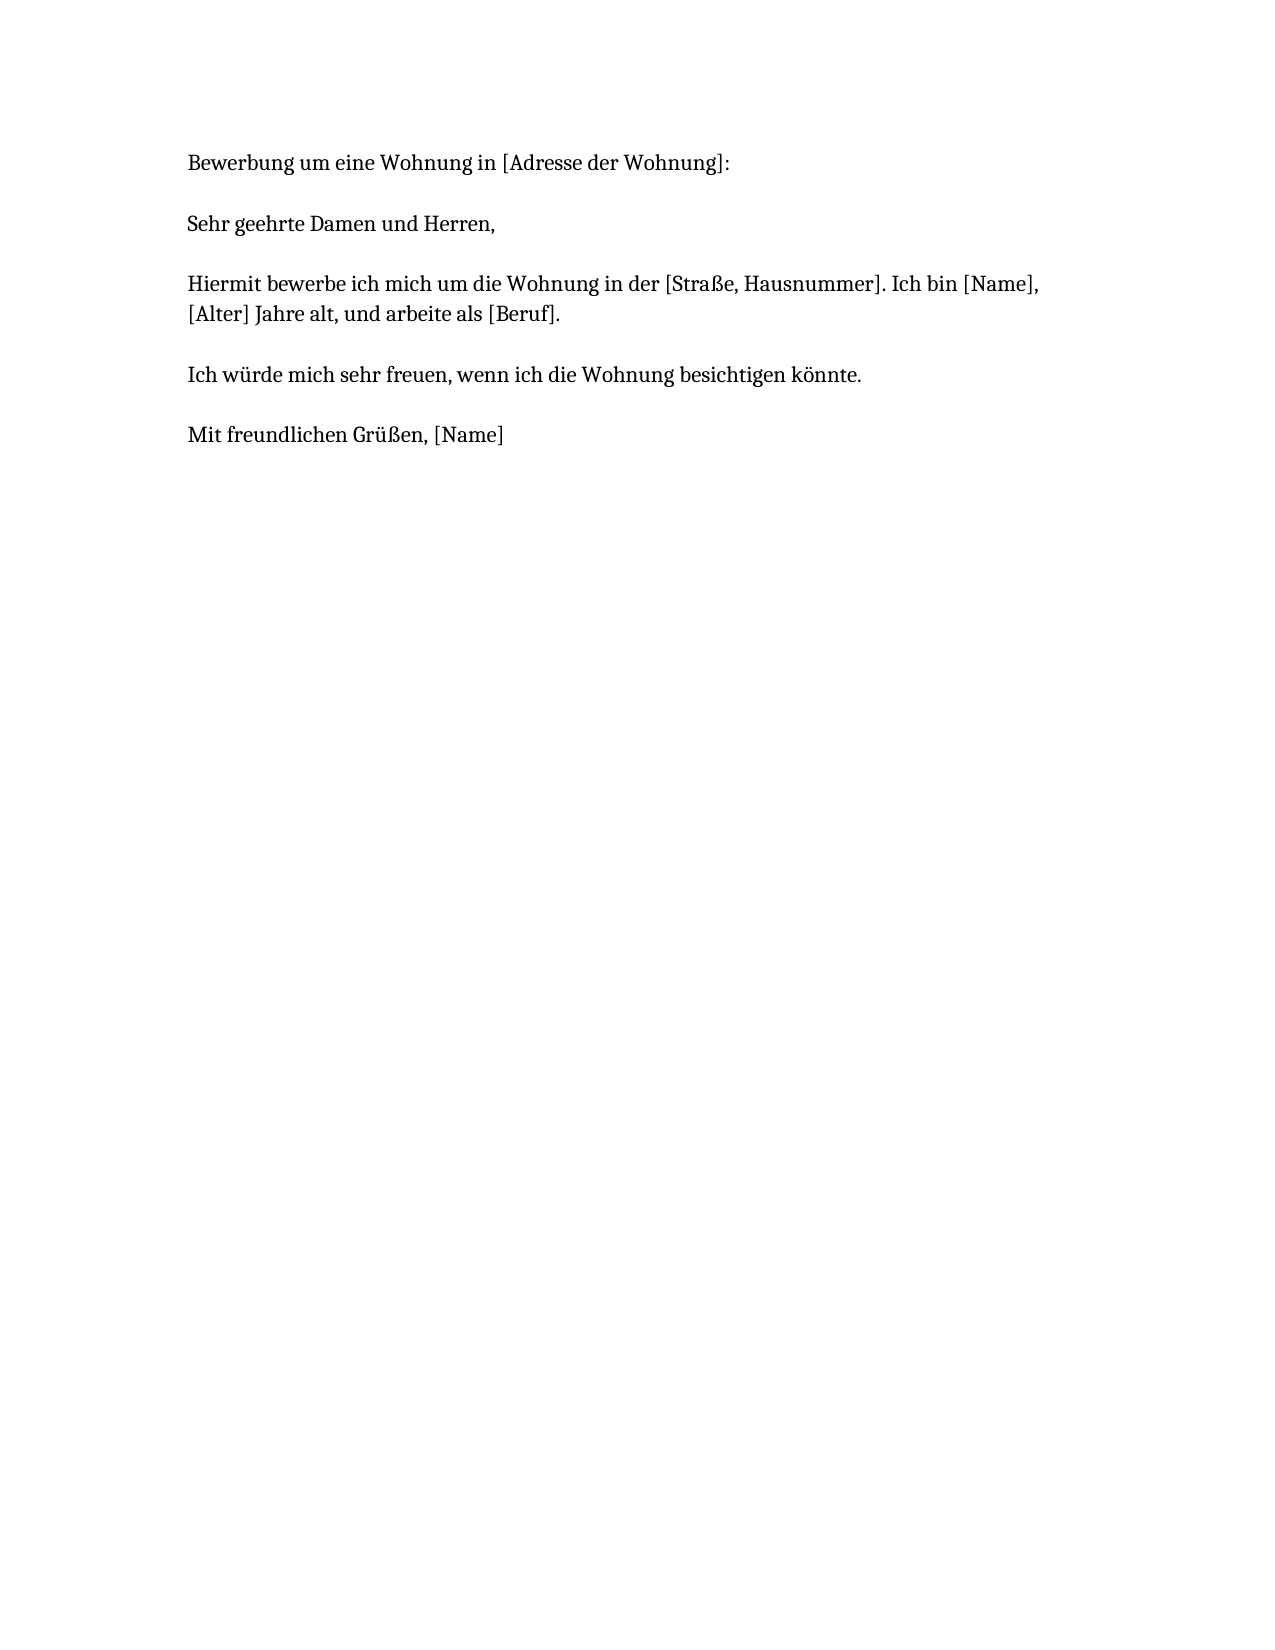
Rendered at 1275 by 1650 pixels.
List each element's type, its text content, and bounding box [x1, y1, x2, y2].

text Bewerbung um eine Wohnung in [Adresse der Wohnung]: Sehr geehrte Damen und Herren, Hiermit bewerbe ich mich um die Wohnung in der [Straße, Hausnummer]. Ich bin [Name], [Alter] Jahre alt, und arbeite als [Beruf]. Ich würde mich sehr freuen, wenn ich die Wohnung besichtigen könnte. Mit freundlichen Grüßen, [Name] [187, 150, 1087, 448]
